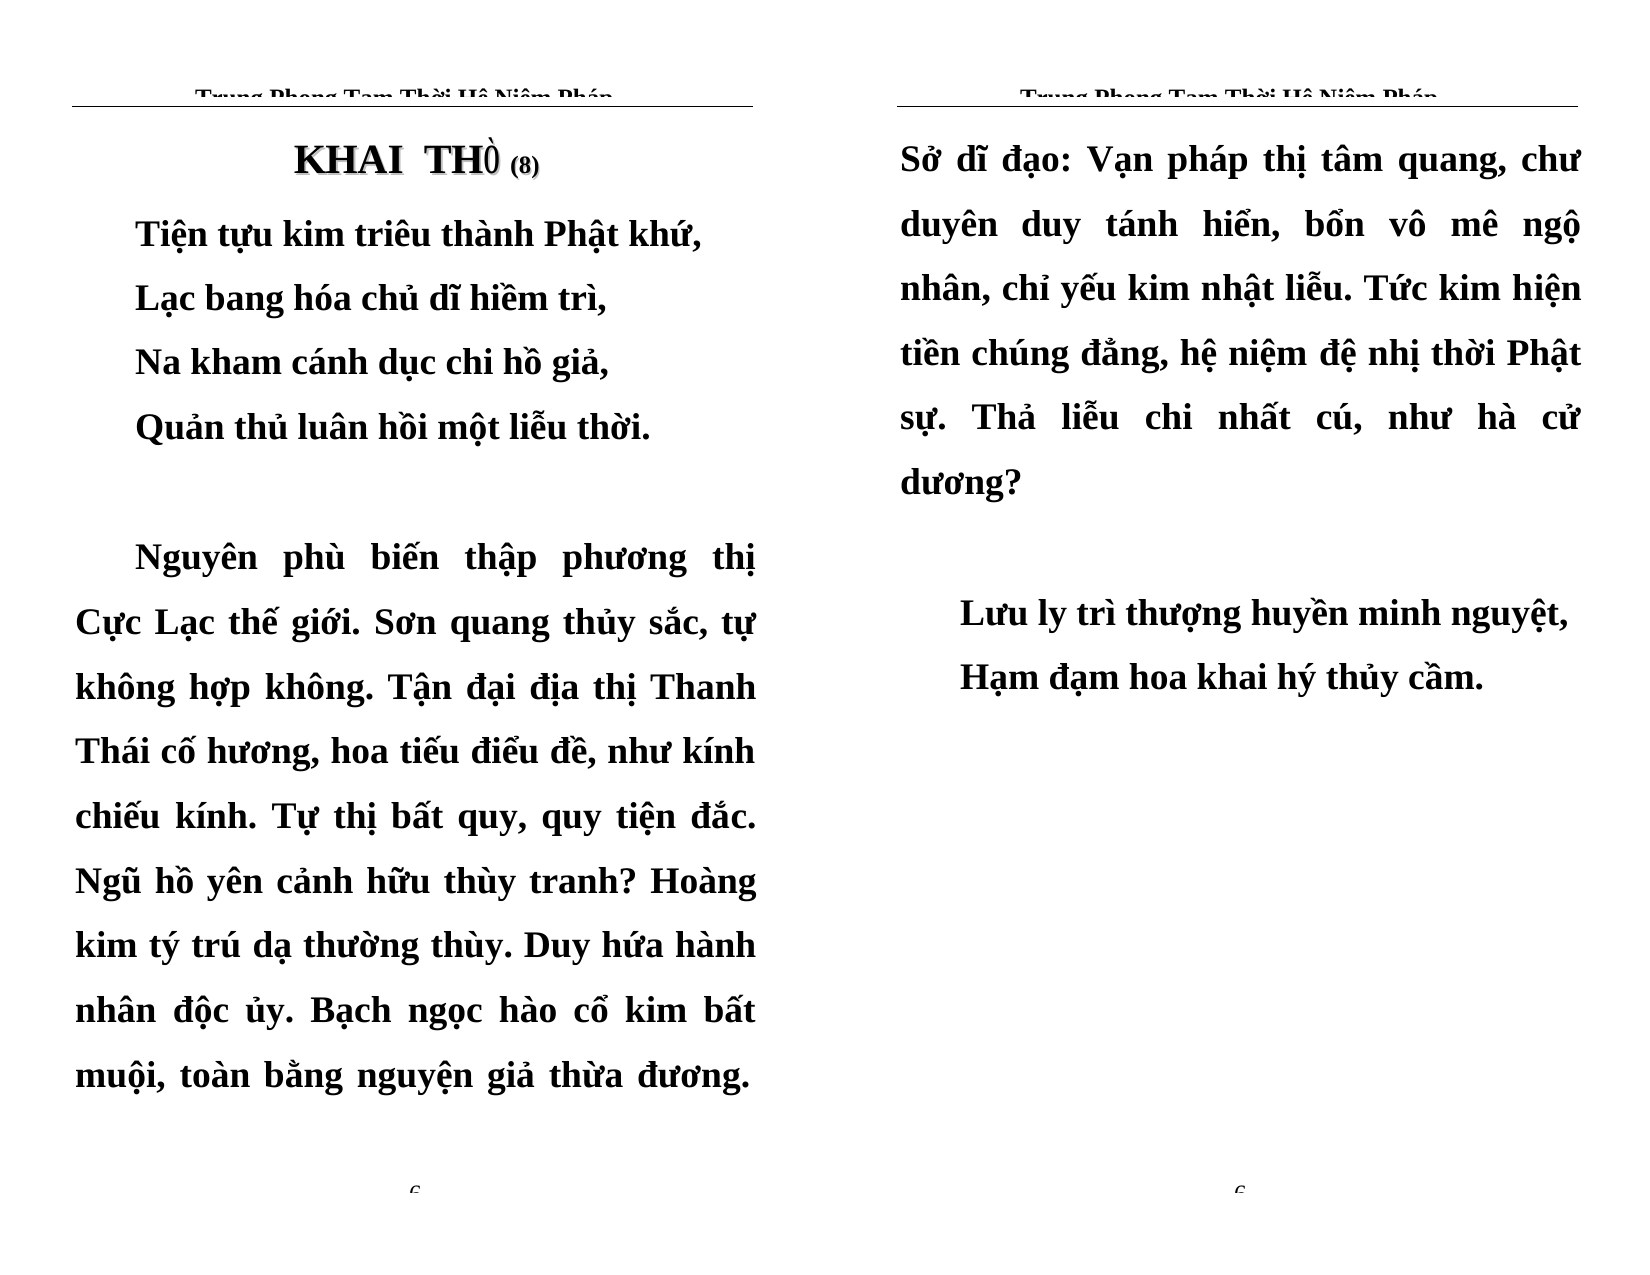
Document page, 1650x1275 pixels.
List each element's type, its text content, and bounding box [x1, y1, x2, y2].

text Sở dĩ đạo: Vạn pháp thị tâm quang, chư duyên duy tánh hiển, bổn vô mê ngộ nhân, chỉ yếu kim nhật liễu. Tức kim hiện tiền chúng đẳng, hệ niệm đệ nhị thời Phật sự. Thả liễu chi nhất cú, như hà cử dương? [900, 136, 1581, 503]
text Tiện tựu kim triêu thành Phật khứ, Lạc bang hóa chủ dĩ hiềm trì, [135, 211, 708, 318]
text Nguyên phù biến thập phương thị Cực Lạc thế giới. Sơn quang thủy sắc, tự không hợp không. Tận đại địa thị Thanh Thái cố hương, hoa tiếu điểu đề, như kính chiếu kính. Tự thị bất quy, quy tiện đắc. Ngũ hồ yên cảnh hữu thùy tranh? Hoàng kim tý trú dạ thường thùy. Duy hứa hành nhân độc ủy. Bạch ngọc hào cổ kim bất muội, toàn bằng nguyện giả thừa đương. [75, 535, 757, 1095]
text KHAI THÒ (8) [293, 135, 750, 183]
text Na kham cánh dục chi hồ giả, Quản thủ luân hồi một liễu thời. [135, 340, 657, 448]
text Lưu ly trì thượng huyền minh nguyệt, Hạm đạm hoa khai hý thủy cầm. [960, 590, 1575, 698]
